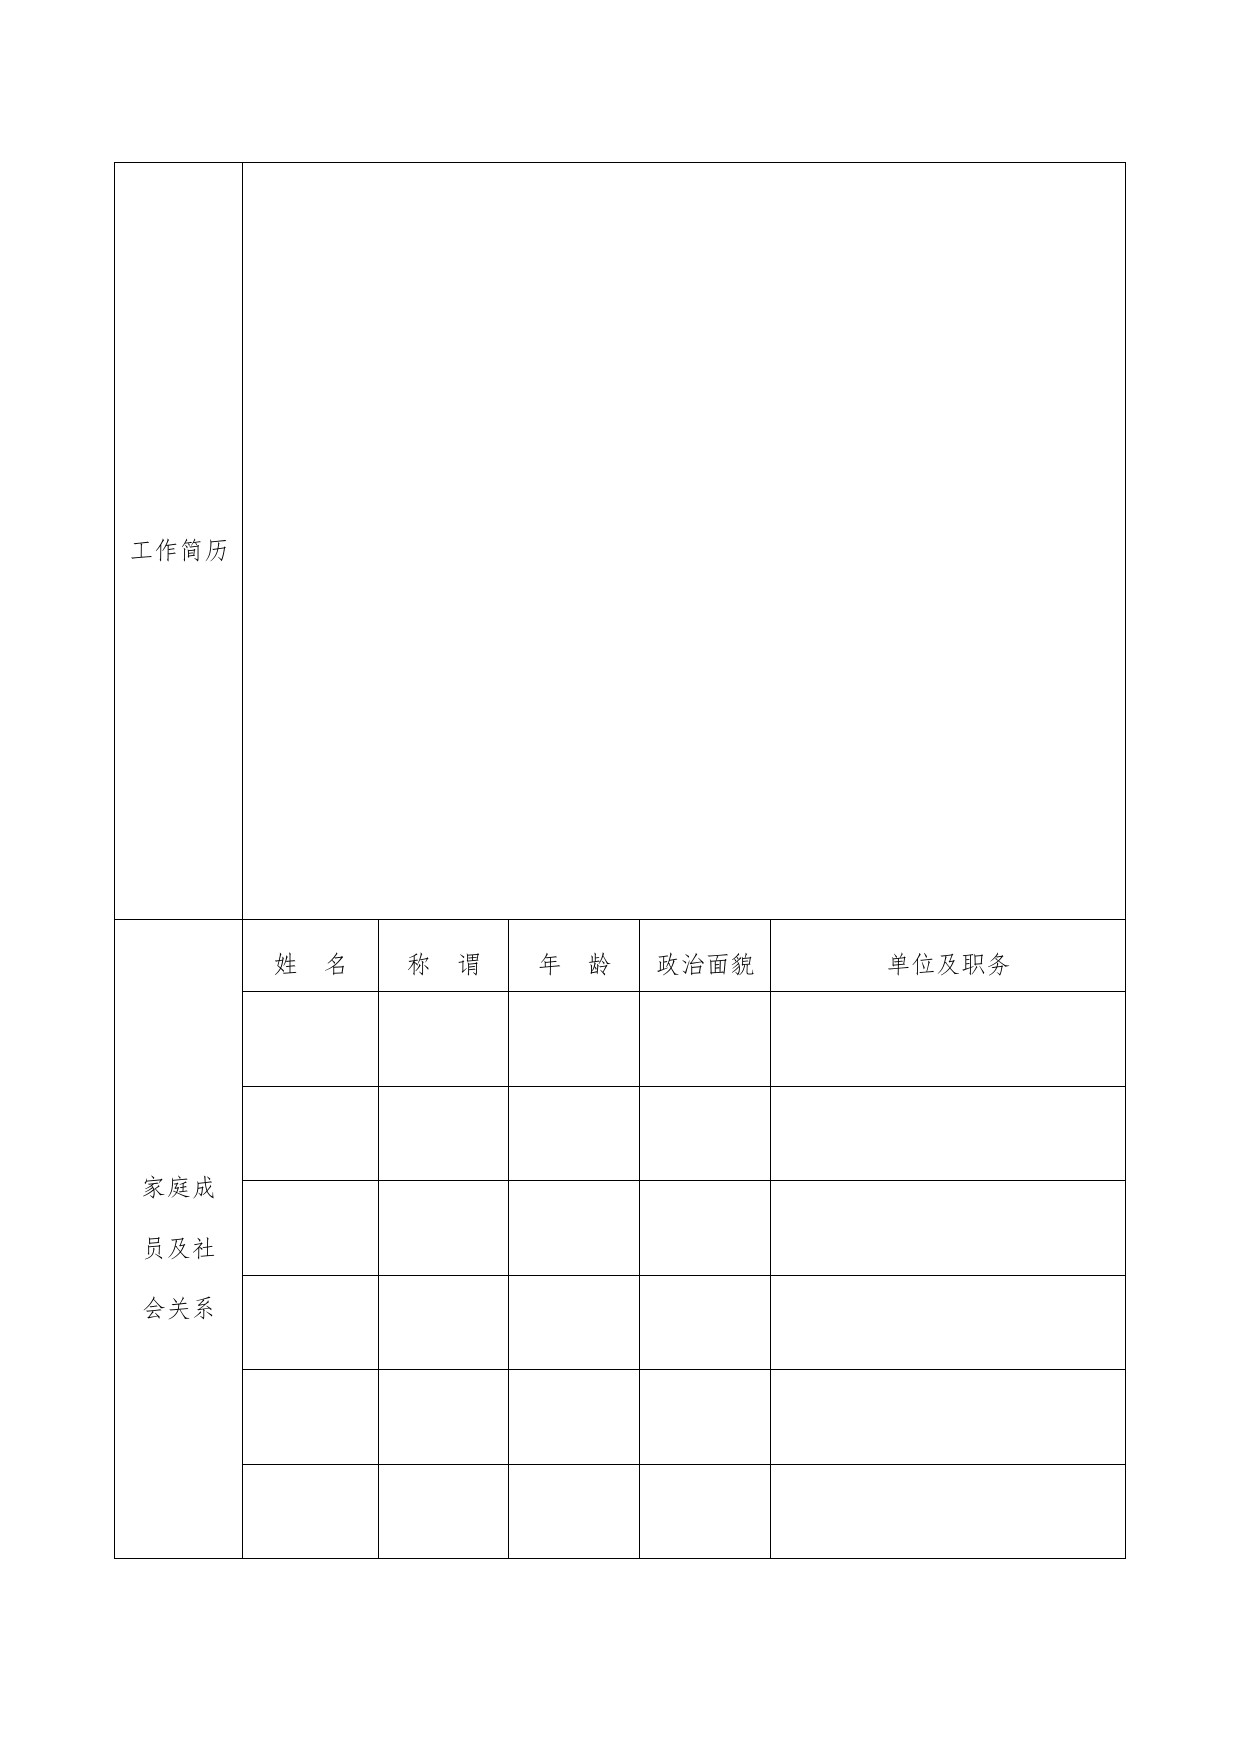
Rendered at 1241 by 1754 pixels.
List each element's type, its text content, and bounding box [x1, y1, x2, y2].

table_cell 工作简历 [115, 163, 242, 919]
table_cell [771, 992, 1125, 1086]
table_cell [640, 1181, 770, 1274]
table_cell 单位及职务 [771, 920, 1125, 991]
table_cell [243, 163, 1125, 919]
table_cell [243, 1087, 378, 1180]
table_cell [640, 1465, 770, 1558]
table_cell [771, 1465, 1125, 1558]
table_cell [243, 1181, 378, 1274]
table_cell [640, 1370, 770, 1463]
table_cell [640, 1087, 770, 1180]
table_cell 称 谓 [379, 920, 508, 991]
table_cell 年 龄 [509, 920, 639, 991]
table_cell [379, 1181, 508, 1274]
table_cell [509, 1465, 639, 1558]
table_cell 政治面貌 [640, 920, 770, 991]
table_cell [640, 992, 770, 1086]
table_cell [243, 1465, 378, 1558]
table_cell [771, 1370, 1125, 1463]
table_cell [509, 1087, 639, 1180]
table_cell [509, 992, 639, 1086]
table_cell [771, 1087, 1125, 1180]
table_cell [243, 1370, 378, 1463]
table_cell [771, 1181, 1125, 1274]
table_cell 家庭成 员及社 会关系 [115, 920, 242, 1558]
table_cell [379, 1276, 508, 1369]
table_cell [509, 1276, 639, 1369]
table_cell [509, 1181, 639, 1274]
table_cell [379, 1087, 508, 1180]
table_cell [243, 992, 378, 1086]
table_cell [243, 1276, 378, 1369]
table_cell [379, 992, 508, 1086]
table_cell 姓 名 [243, 920, 378, 991]
table_cell [379, 1370, 508, 1463]
table_cell [379, 1465, 508, 1558]
table_cell [640, 1276, 770, 1369]
table_cell [771, 1276, 1125, 1369]
table_cell [509, 1370, 639, 1463]
